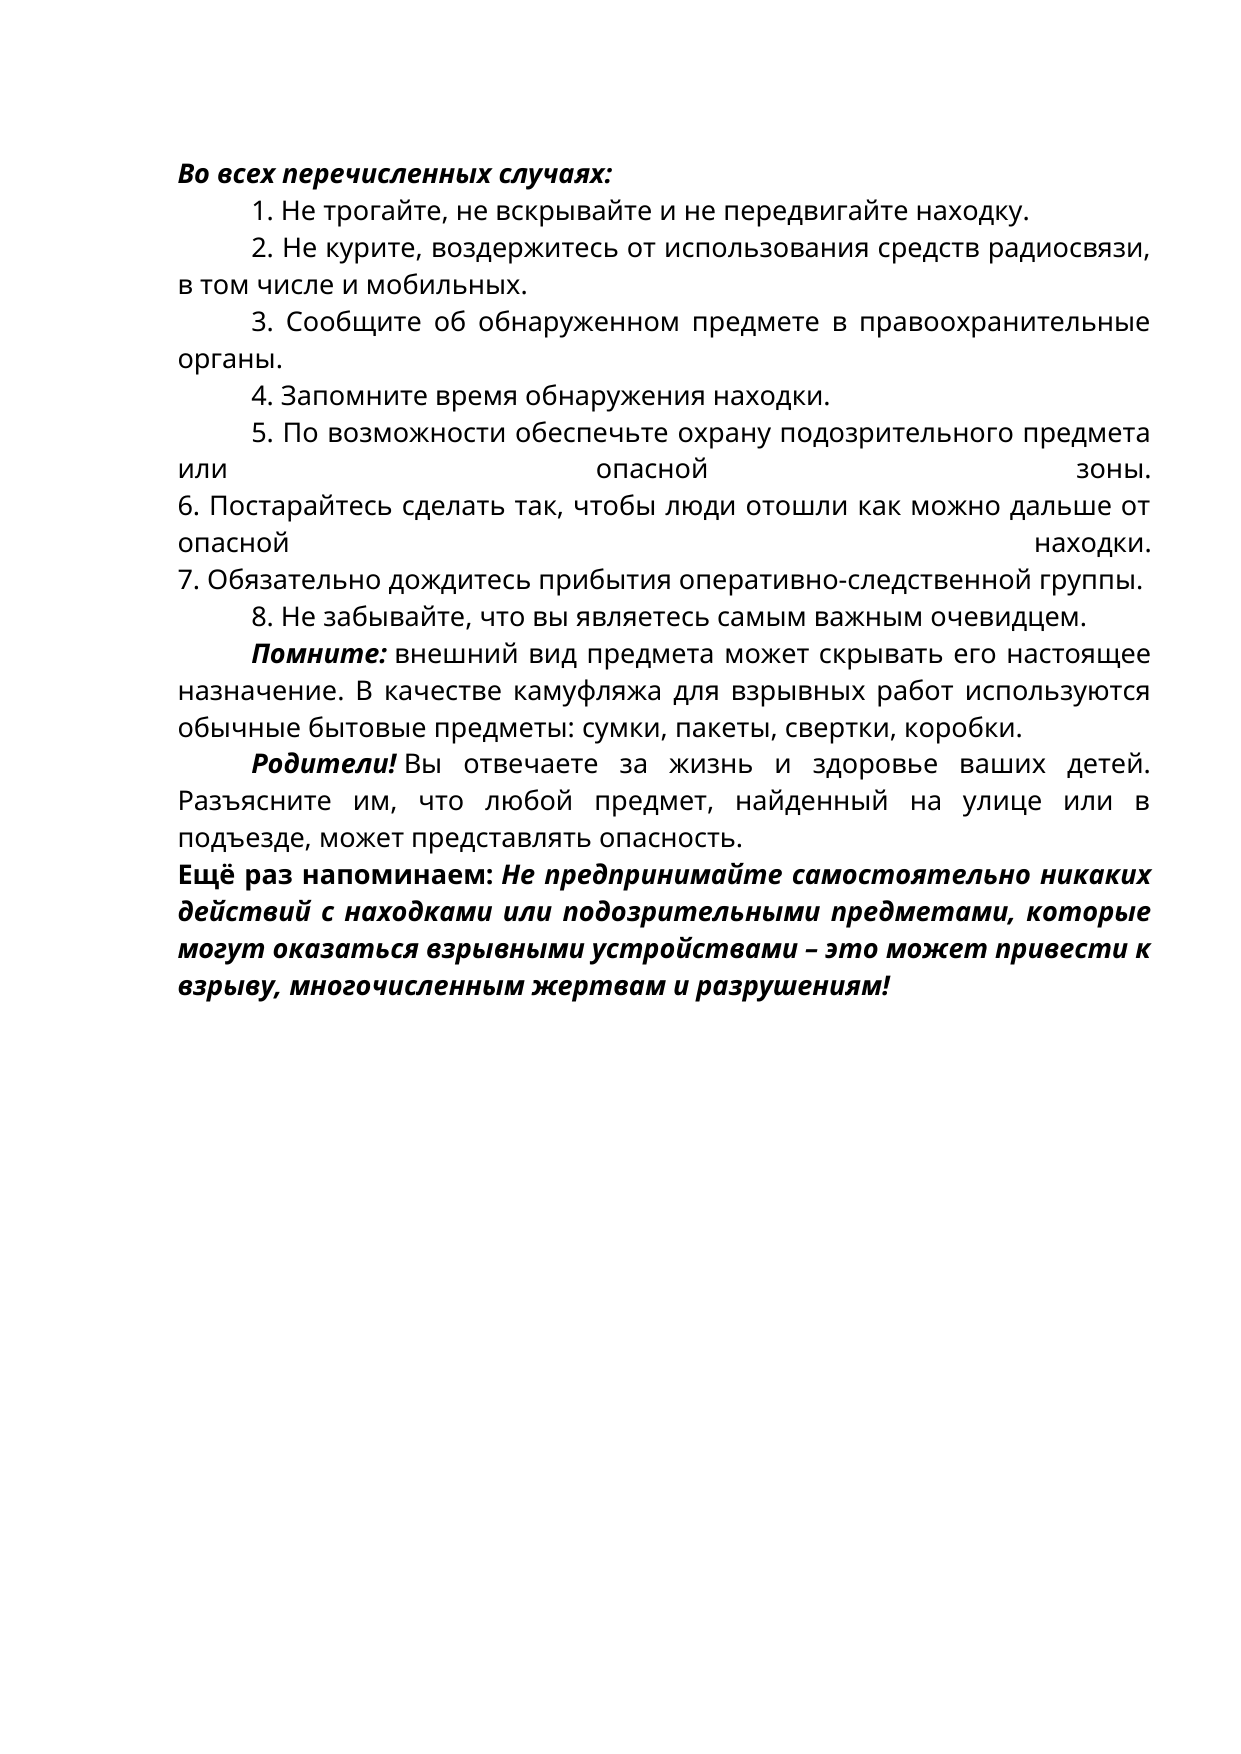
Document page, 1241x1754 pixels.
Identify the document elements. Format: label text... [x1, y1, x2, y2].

text Помните: внешний вид предмета может скрывать его настоящее назначение. В качестве камуфляжа для взрывных работ используются обычные бытовые предметы: сумки, пакеты, свертки, коробки. [177, 634, 1152, 745]
text 3. Сообщите об обнаруженном предмете в правоохранительные органы. [177, 302, 1152, 376]
text 2. Не курите, воздержитесь от использования средств радиосвязи, в том числе и мобильных. [177, 229, 1152, 302]
text Ещё раз напоминаем: Не предпринимайте самостоятельно никаких действий с находками или подозрительными предметами, которые могут оказаться взрывными устройствами – это может привести к взрыву, многочисленным жертвам и разрушениям! [177, 856, 1152, 1003]
text 8. Не забывайте, что вы являетесь самым важным очевидцем. [177, 597, 1152, 634]
text Во всех перечисленных случаях: [177, 118, 1152, 192]
text Родители! Вы отвечаете за жизнь и здоровье ваших детей. Разъясните им, что любой предмет, найденный на улице или в подъезде, может представлять опасность. [177, 745, 1152, 856]
text 4. Запомните время обнаружения находки. [177, 376, 1152, 413]
text 1. Не трогайте, не вскрывайте и не передвигайте находку. [177, 192, 1152, 229]
text 5. По возможности обеспечьте охрану подозрительного предмета или опасной зоны. 6. Постарайтесь сделать так, чтобы люди отошли как можно дальше от опасной находки. 7. Обязательно дождитесь прибытия оперативно-следственной группы. [177, 413, 1152, 597]
